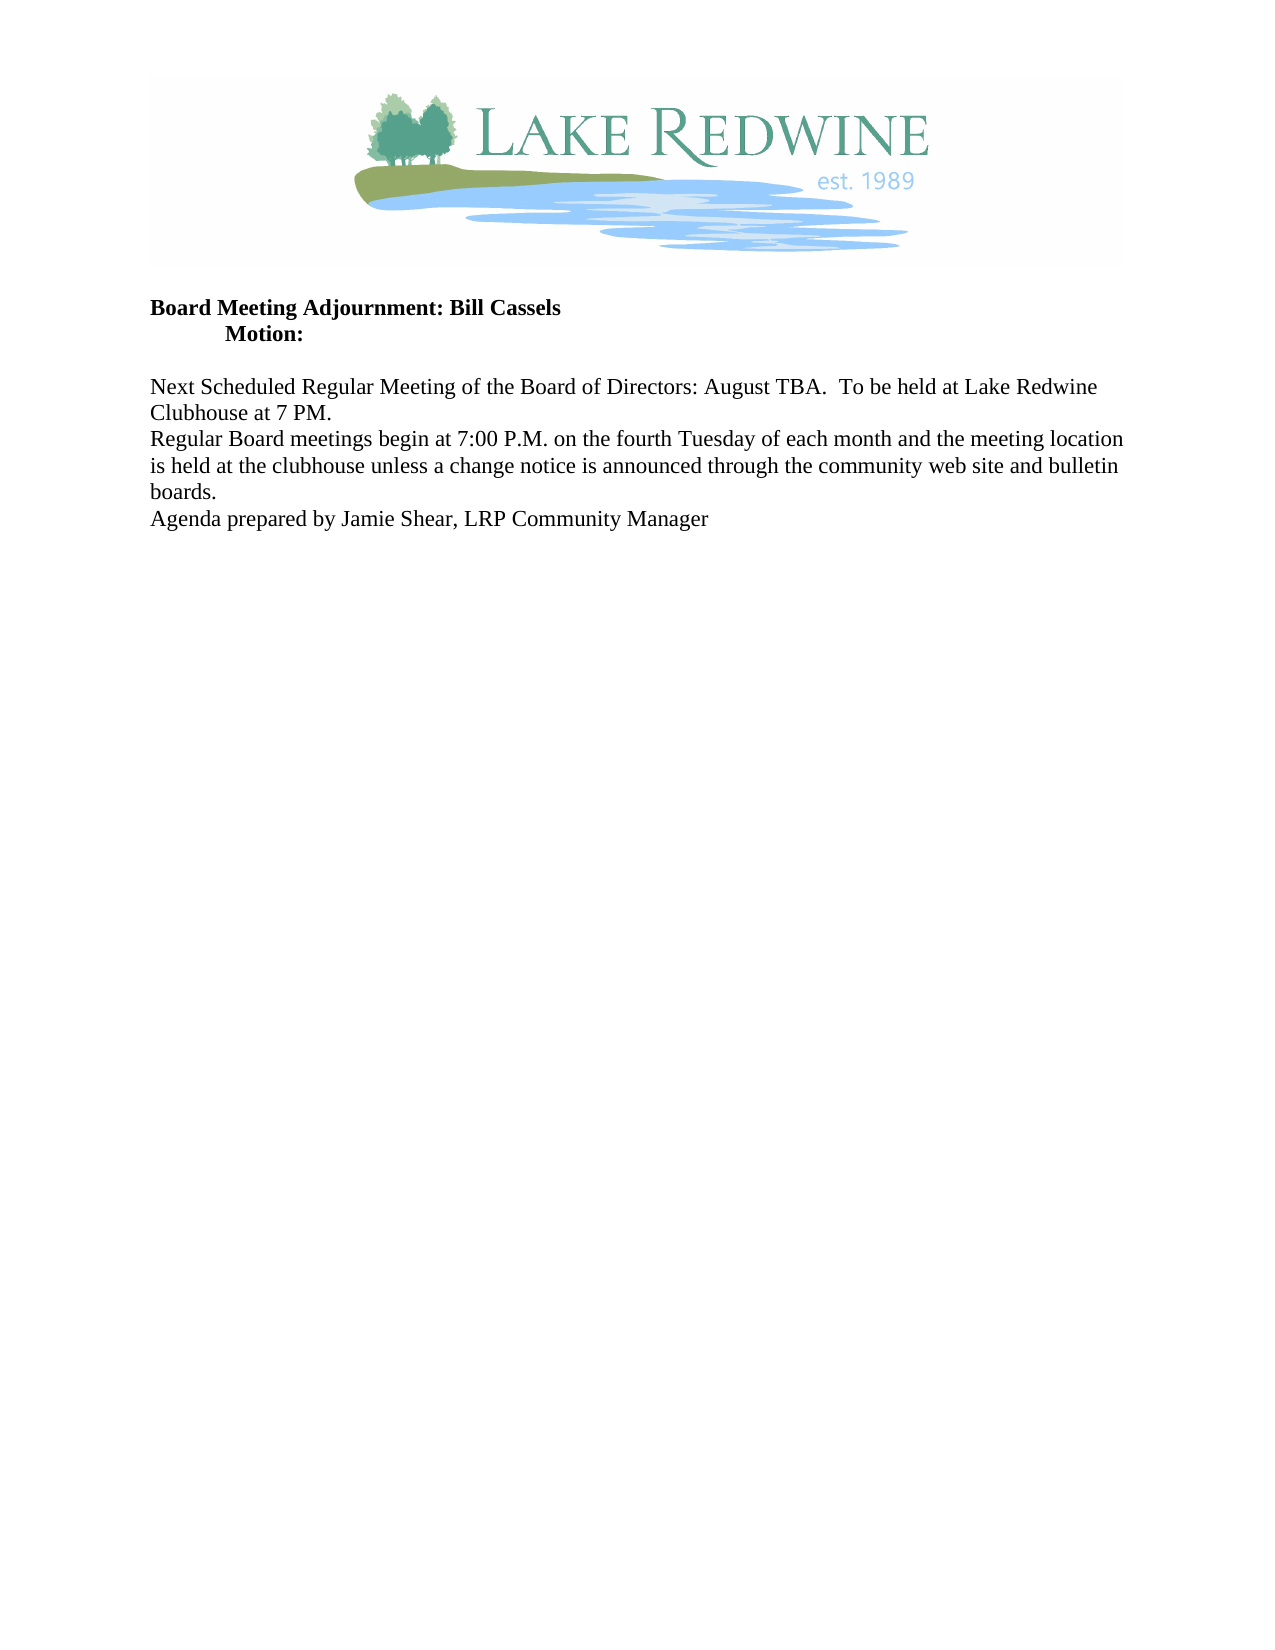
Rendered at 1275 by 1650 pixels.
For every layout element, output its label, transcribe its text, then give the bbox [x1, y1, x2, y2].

text Board Meeting Adjournment: Bill Cassels [150, 294, 1125, 320]
picture [150, 75, 1125, 266]
text Regular Board meetings begin at 7:00 P.M. on the fourth Tuesday of each month and the meeting location is held at the clubhouse unless a change notice is announced through the community web site and bulletin boards. [150, 426, 1125, 504]
text Agenda prepared by Jamie Shear, LRP Community Manager [150, 504, 1125, 531]
text Motion: [150, 320, 1125, 346]
text Next Scheduled Regular Meeting of the Board of Directors: August TBA. To be held at Lake Redwine Clubhouse at 7 PM. [150, 373, 1125, 426]
